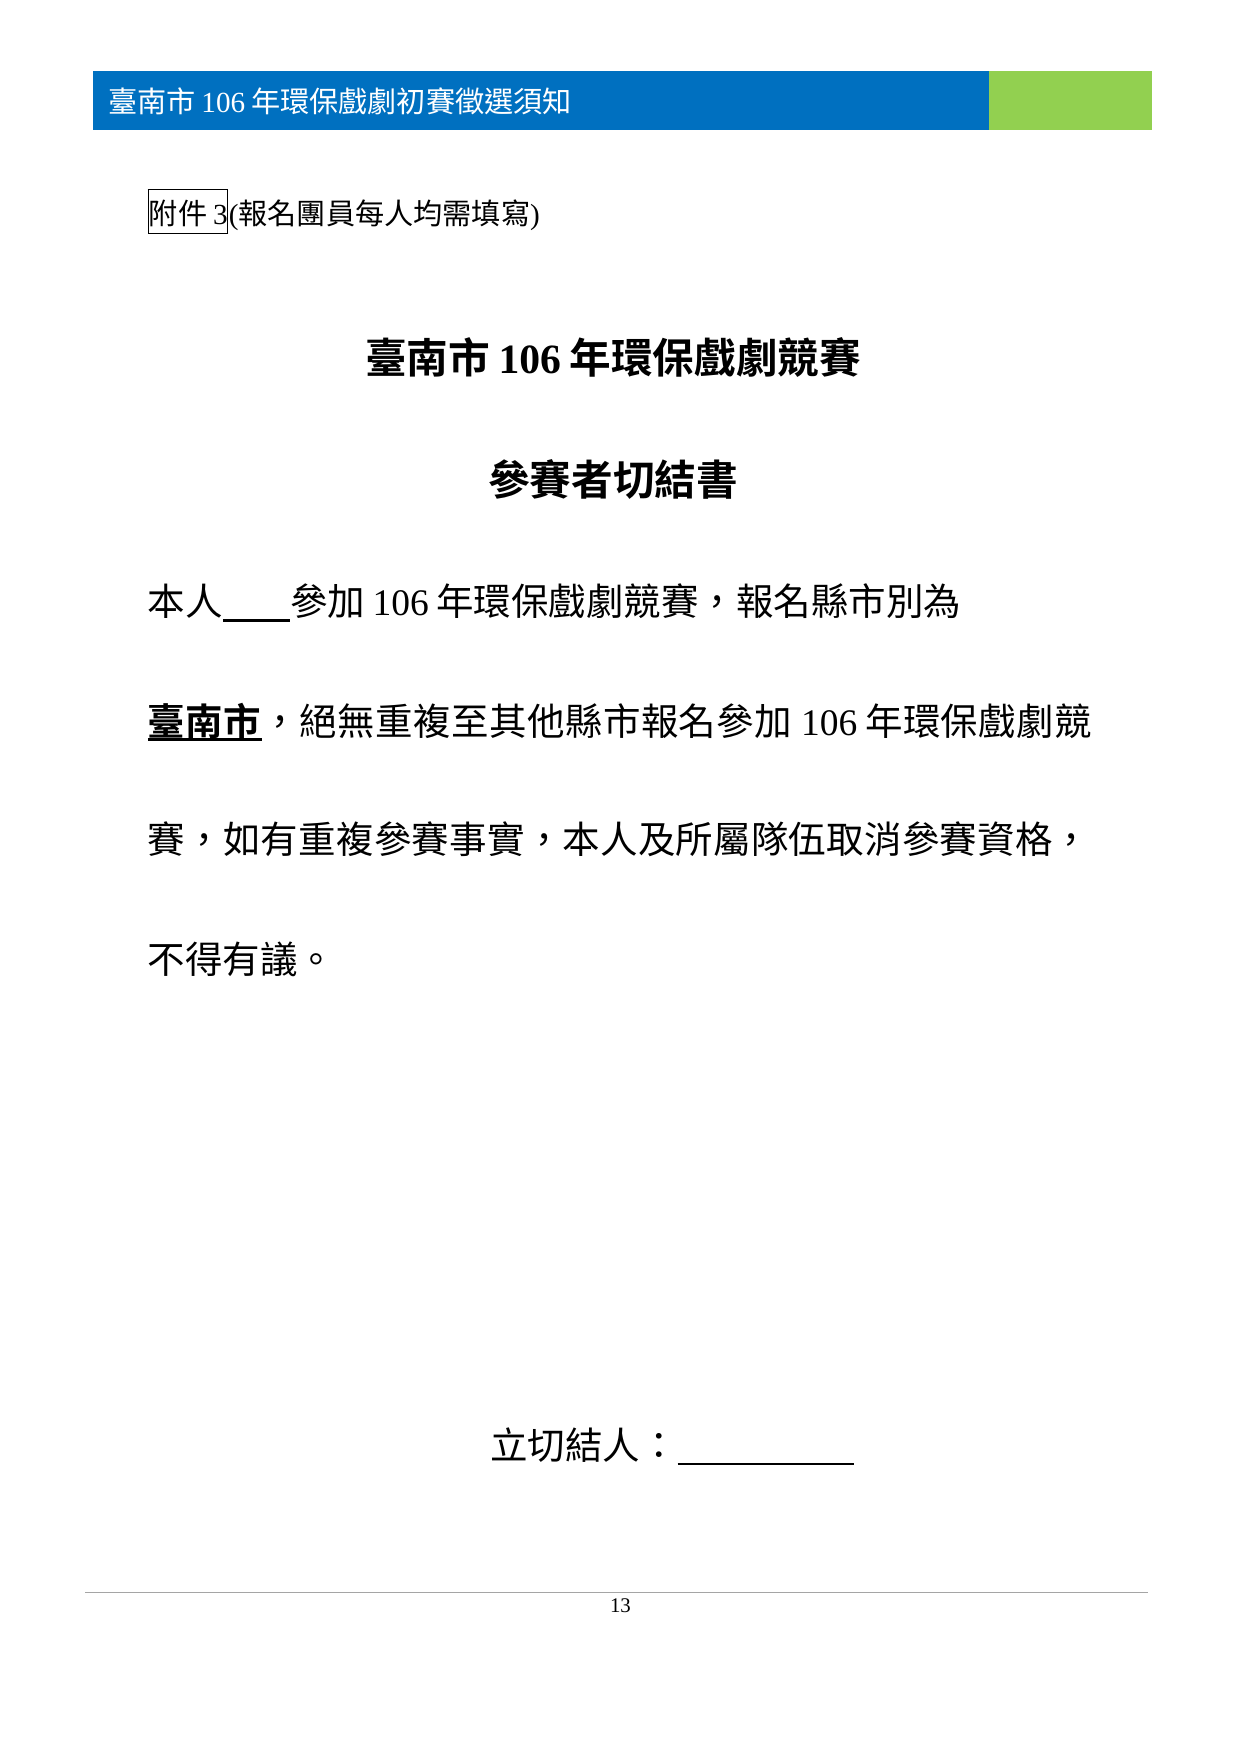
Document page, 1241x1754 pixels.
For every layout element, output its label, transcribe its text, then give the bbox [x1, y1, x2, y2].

text 本人 參加106年環保戲劇競賽，報名縣市別為 臺南市，絕無重複至其他縣市報名參加106年環保戲劇競賽，如有重複參賽事實，本人及所屬隊伍取消參賽資格，不得有議。 [148, 560, 1092, 996]
text 參賽者切結書 [133, 438, 1092, 517]
text 臺南市106年環保戲劇競賽 [133, 316, 1092, 395]
text 立切結人： [133, 1403, 1092, 1483]
text 附件3(報名團員每人均需填寫) [148, 172, 1092, 251]
